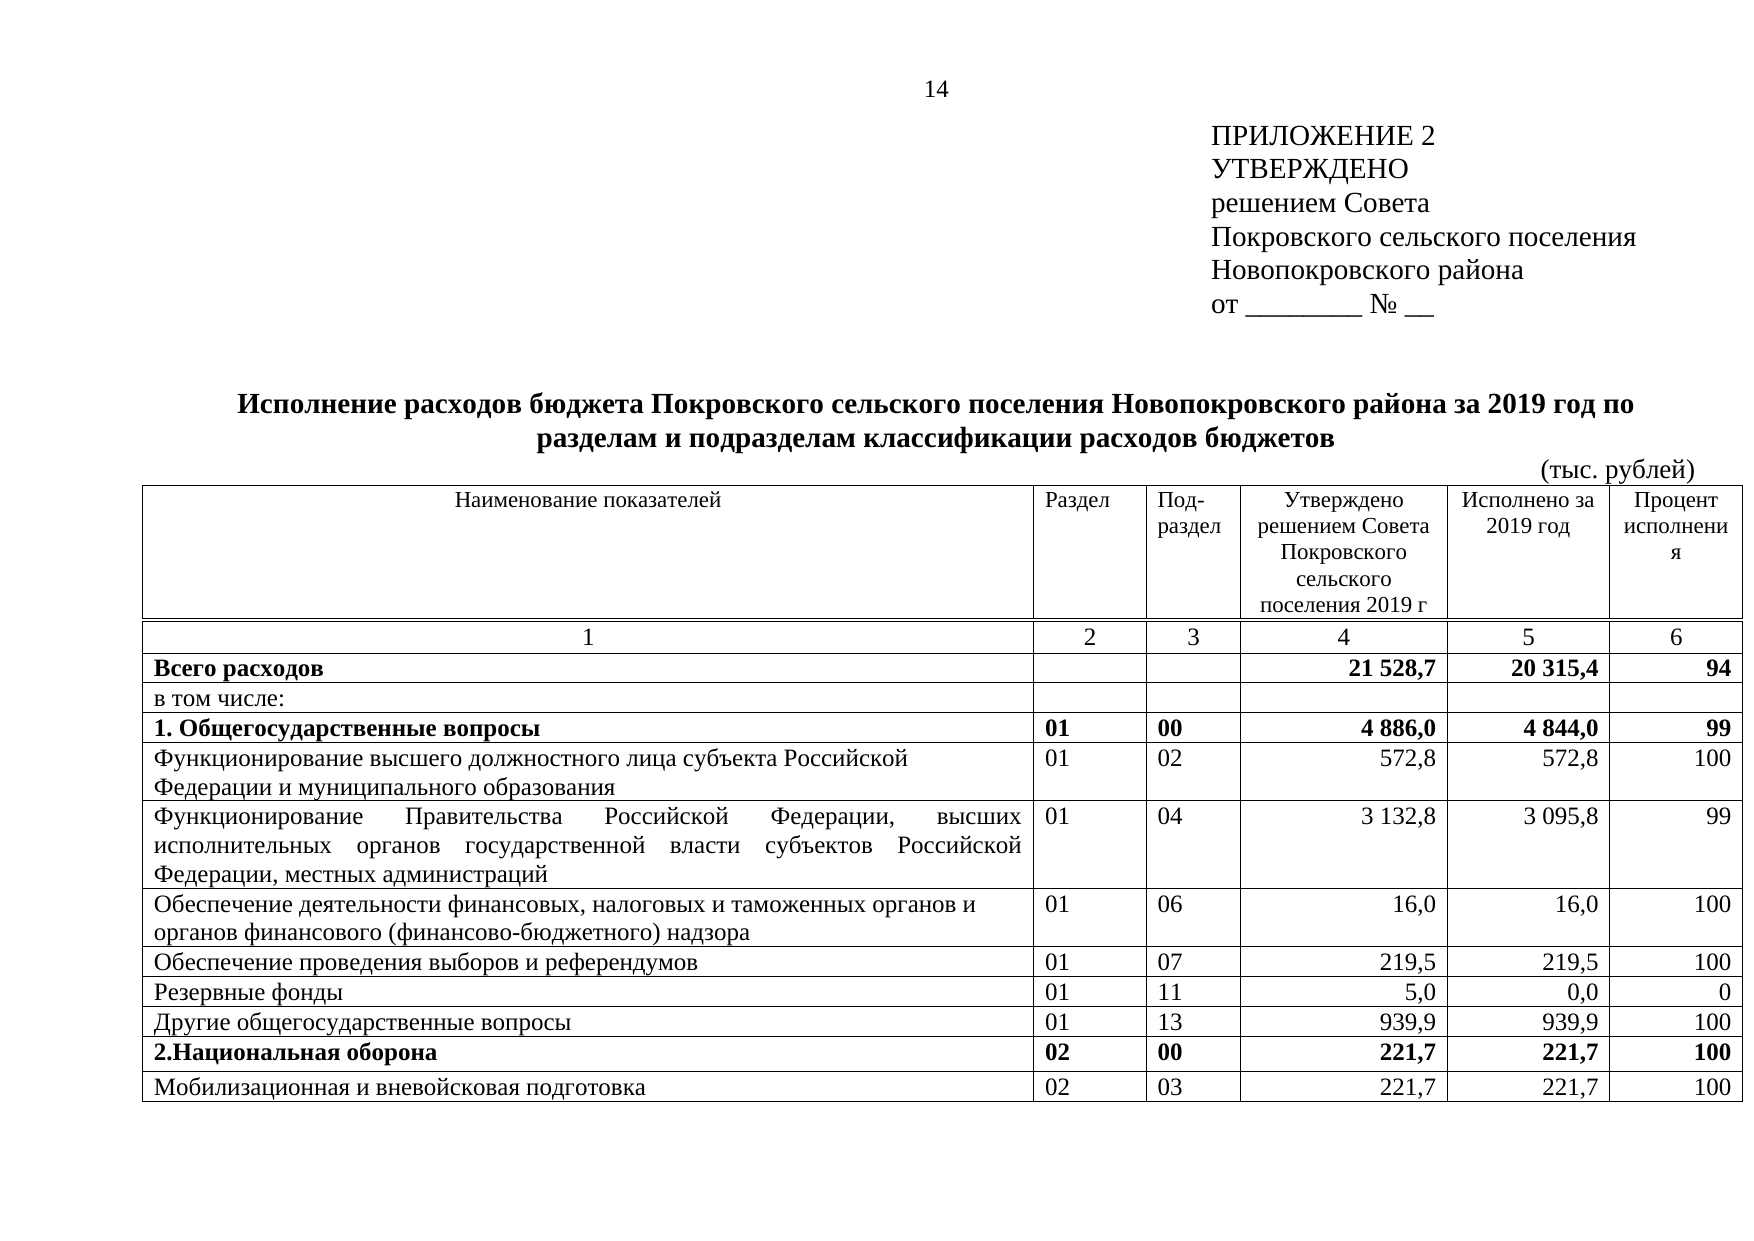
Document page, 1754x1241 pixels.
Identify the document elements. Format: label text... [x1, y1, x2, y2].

table_cell 04 [1147, 801, 1240, 888]
table_cell 572,8 [1241, 743, 1447, 800]
table_cell 100 [1610, 1072, 1742, 1101]
table_cell 100 [1610, 947, 1742, 976]
text Новопокровского района [177, 252, 1695, 286]
table_cell 01 [1034, 743, 1146, 800]
table_header Раздел [1034, 486, 1146, 617]
table_cell 100 [1610, 1037, 1742, 1071]
table_cell 221,7 [1241, 1037, 1447, 1071]
table_cell [1034, 654, 1146, 682]
text УТВЕРЖДЕНО [177, 152, 1695, 185]
table_cell 02 [1034, 1037, 1146, 1071]
table_cell [1147, 683, 1240, 712]
table_header 6 [1610, 622, 1742, 652]
table_cell 100 [1610, 1007, 1742, 1036]
table_cell 02 [1034, 1072, 1146, 1101]
table_cell 572,8 [1448, 743, 1609, 800]
table_cell 01 [1034, 977, 1146, 1006]
table_cell 07 [1147, 947, 1240, 976]
text (тыс. рублей) [177, 453, 1695, 485]
table_cell 20 315,4 [1448, 654, 1609, 682]
table_cell 01 [1034, 1007, 1146, 1036]
table_cell 16,0 [1448, 889, 1609, 946]
table_cell 100 [1610, 889, 1742, 946]
table_header Утверждено решением Совета Покровского сельского поселения 2019 г [1241, 486, 1447, 617]
table_cell Мобилизационная и вневойсковая подготовка [143, 1072, 1033, 1101]
table_cell Обеспечение деятельности финансовых, налоговых и таможенных органов и органов финансового (финансово-бюджетного) надзора [143, 889, 1033, 946]
table_cell Другие общегосударственные вопросы [143, 1007, 1033, 1036]
table_cell 221,7 [1241, 1072, 1447, 1101]
table_cell 3 095,8 [1448, 801, 1609, 888]
table_cell в том числе: [143, 683, 1033, 712]
table_cell Резервные фонды [143, 977, 1033, 1006]
table_cell 02 [1147, 743, 1240, 800]
text ПРИЛОЖЕНИЕ 2 [177, 118, 1695, 152]
table_cell 06 [1147, 889, 1240, 946]
table_cell [1034, 683, 1146, 712]
table_cell 1. Общегосударственные вопросы [143, 713, 1033, 742]
table_header Процент исполнения [1610, 486, 1742, 617]
table_cell 11 [1147, 977, 1240, 1006]
table_cell 221,7 [1448, 1072, 1609, 1101]
table_cell 00 [1147, 713, 1240, 742]
table_cell 16,0 [1241, 889, 1447, 946]
text решением Совета [177, 185, 1695, 219]
table_cell 939,9 [1241, 1007, 1447, 1036]
table_header 3 [1147, 622, 1240, 652]
table_cell 94 [1610, 654, 1742, 682]
table_cell 5,0 [1241, 977, 1447, 1006]
text Покровского сельского поселения [177, 219, 1695, 252]
table_header 1 [143, 622, 1033, 652]
table_cell 01 [1034, 947, 1146, 976]
table_cell 219,5 [1241, 947, 1447, 976]
table_header Под-раздел [1147, 486, 1240, 617]
text от ________ № __ [177, 286, 1695, 319]
table_header 4 [1241, 622, 1447, 652]
table_cell 99 [1610, 801, 1742, 888]
table_cell [1448, 683, 1609, 712]
table_cell 03 [1147, 1072, 1240, 1101]
table_cell 0 [1610, 977, 1742, 1006]
table_cell 00 [1147, 1037, 1240, 1071]
table_cell 4 886,0 [1241, 713, 1447, 742]
text Исполнение расходов бюджета Покровского сельского поселения Новопокровского района за 2019 год по разделам и подразделам классификации расходов бюджетов [177, 386, 1695, 453]
table_cell 219,5 [1448, 947, 1609, 976]
table_cell 4 844,0 [1448, 713, 1609, 742]
table_header 2 [1034, 622, 1146, 652]
table_cell 01 [1034, 801, 1146, 888]
table_cell Функционирование Правительства Российской Федерации, высших исполнительных органов государственной власти субъектов Российской Федерации, местных администраций [143, 801, 1033, 888]
table_cell [1610, 683, 1742, 712]
table_header 5 [1448, 622, 1609, 652]
table_cell 100 [1610, 743, 1742, 800]
table_cell 2.Национальная оборона [143, 1037, 1033, 1071]
table_header Наименование показателей [143, 486, 1033, 617]
table_cell 21 528,7 [1241, 654, 1447, 682]
table_cell 939,9 [1448, 1007, 1609, 1036]
table_header Исполнено за 2019 год [1448, 486, 1609, 617]
table_cell 99 [1610, 713, 1742, 742]
table_cell Обеспечение проведения выборов и референдумов [143, 947, 1033, 976]
table_cell 01 [1034, 713, 1146, 742]
table_cell Функционирование высшего должностного лица субъекта Российской Федерации и муниципального образования [143, 743, 1033, 800]
table_cell 0,0 [1448, 977, 1609, 1006]
table_cell [1147, 654, 1240, 682]
table_cell 3 132,8 [1241, 801, 1447, 888]
table_cell Всего расходов [143, 654, 1033, 682]
table_cell 01 [1034, 889, 1146, 946]
table_cell 221,7 [1448, 1037, 1609, 1071]
table_cell 13 [1147, 1007, 1240, 1036]
table_cell [1241, 683, 1447, 712]
